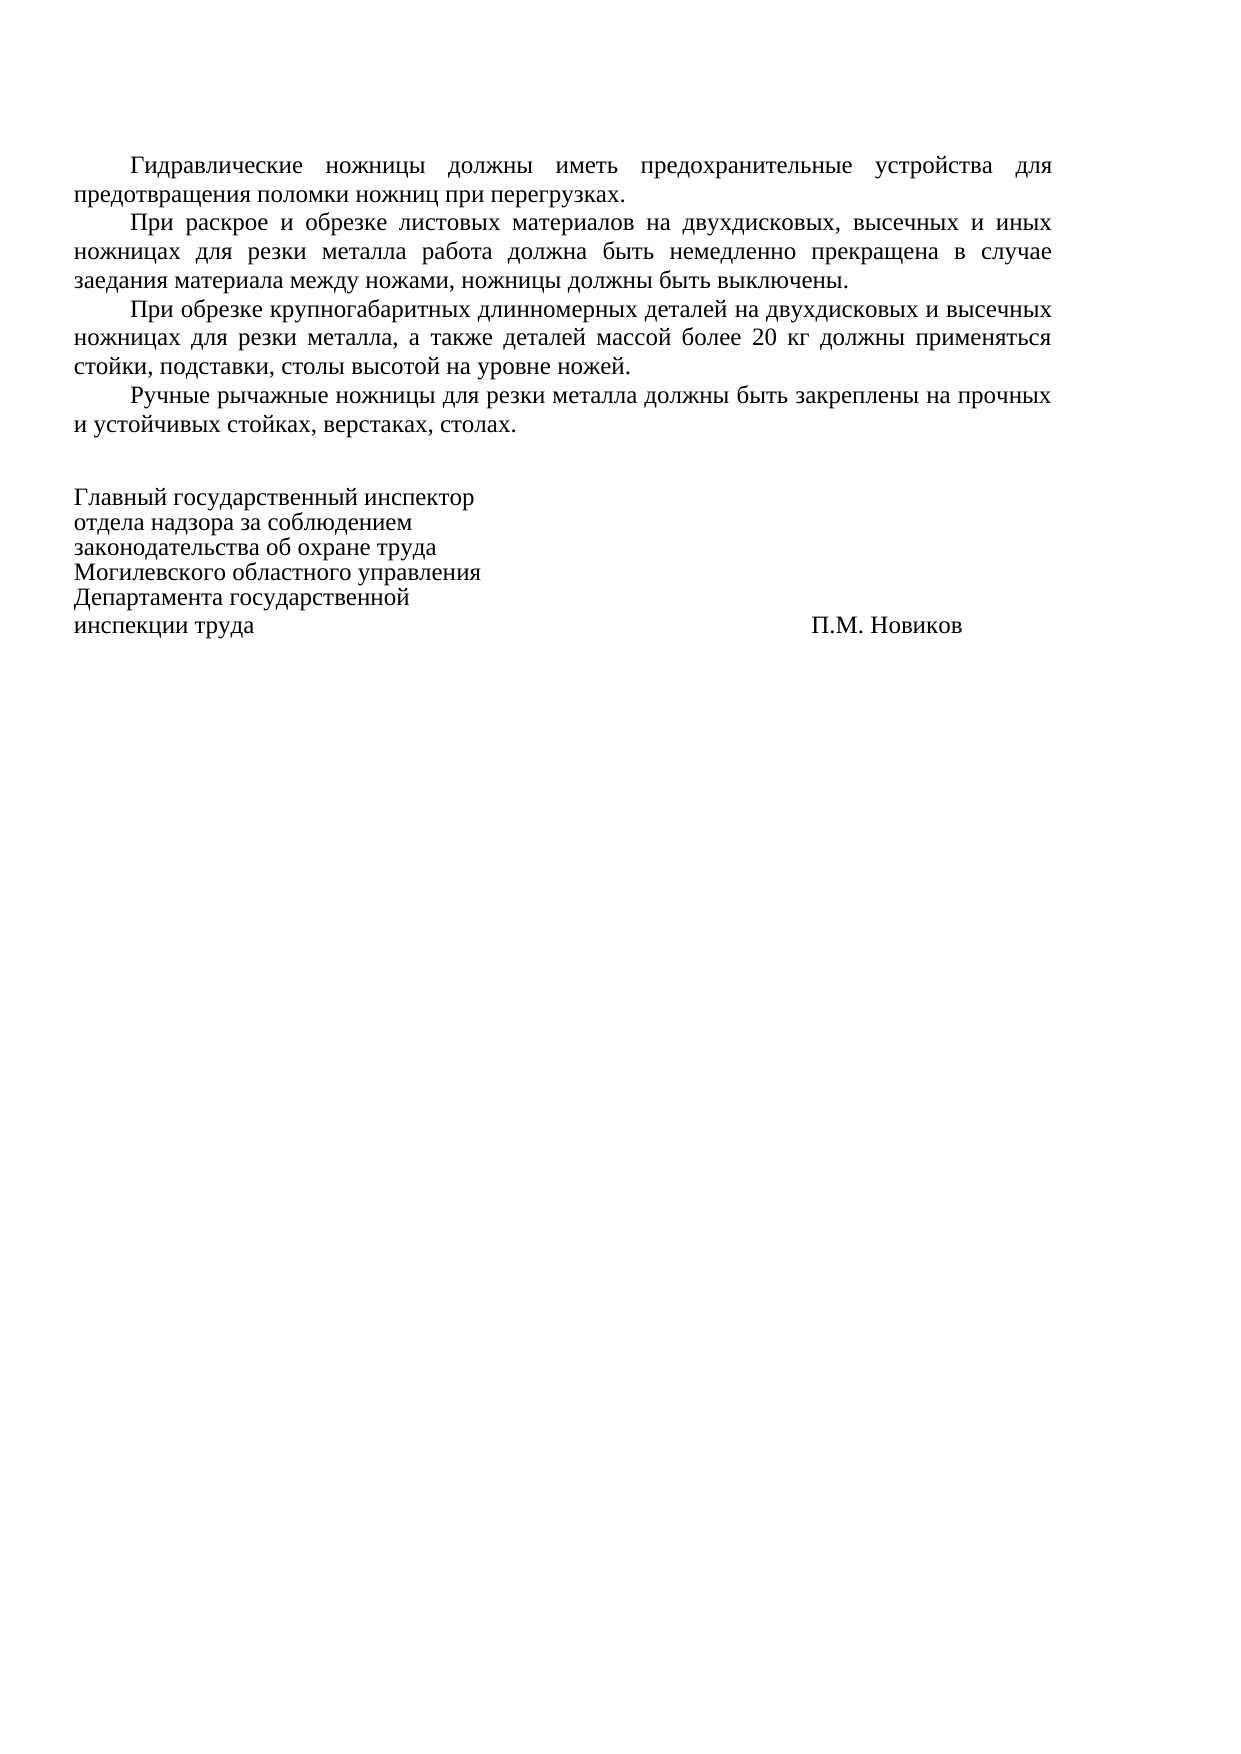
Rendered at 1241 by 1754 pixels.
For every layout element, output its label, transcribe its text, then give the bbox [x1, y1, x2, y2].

text отдела надзора за соблюдением [74, 511, 1053, 536]
text Главный государственный инспектор [74, 486, 1053, 511]
text Гидравлические ножницы должны иметь предохранительные устройства для предотвращения поломки ножниц при перегрузках. [74, 150, 1053, 207]
text инспекции труда П.М. Новиков [74, 611, 1053, 639]
text При раскрое и обрезке листовых материалов на двухдисковых, высечных и иных ножницах для резки металла работа должна быть немедленно прекращена в случае заедания материала между ножами, ножницы должны быть выключены. [74, 207, 1053, 294]
text При обрезке крупногабаритных длинномерных деталей на двухдисковых и высечных ножницах для резки металла, а также деталей массой более 20 кг должны применяться стойки, подставки, столы высотой на уровне ножей. [74, 294, 1053, 380]
text законодательства об охране труда [74, 536, 1053, 561]
text Ручные рычажные ножницы для резки металла должны быть закреплены на прочных и устойчивых стойках, верстаках, столах. [74, 380, 1053, 437]
text Департамента государственной [74, 586, 1053, 611]
text Могилевского областного управления [74, 561, 1053, 586]
